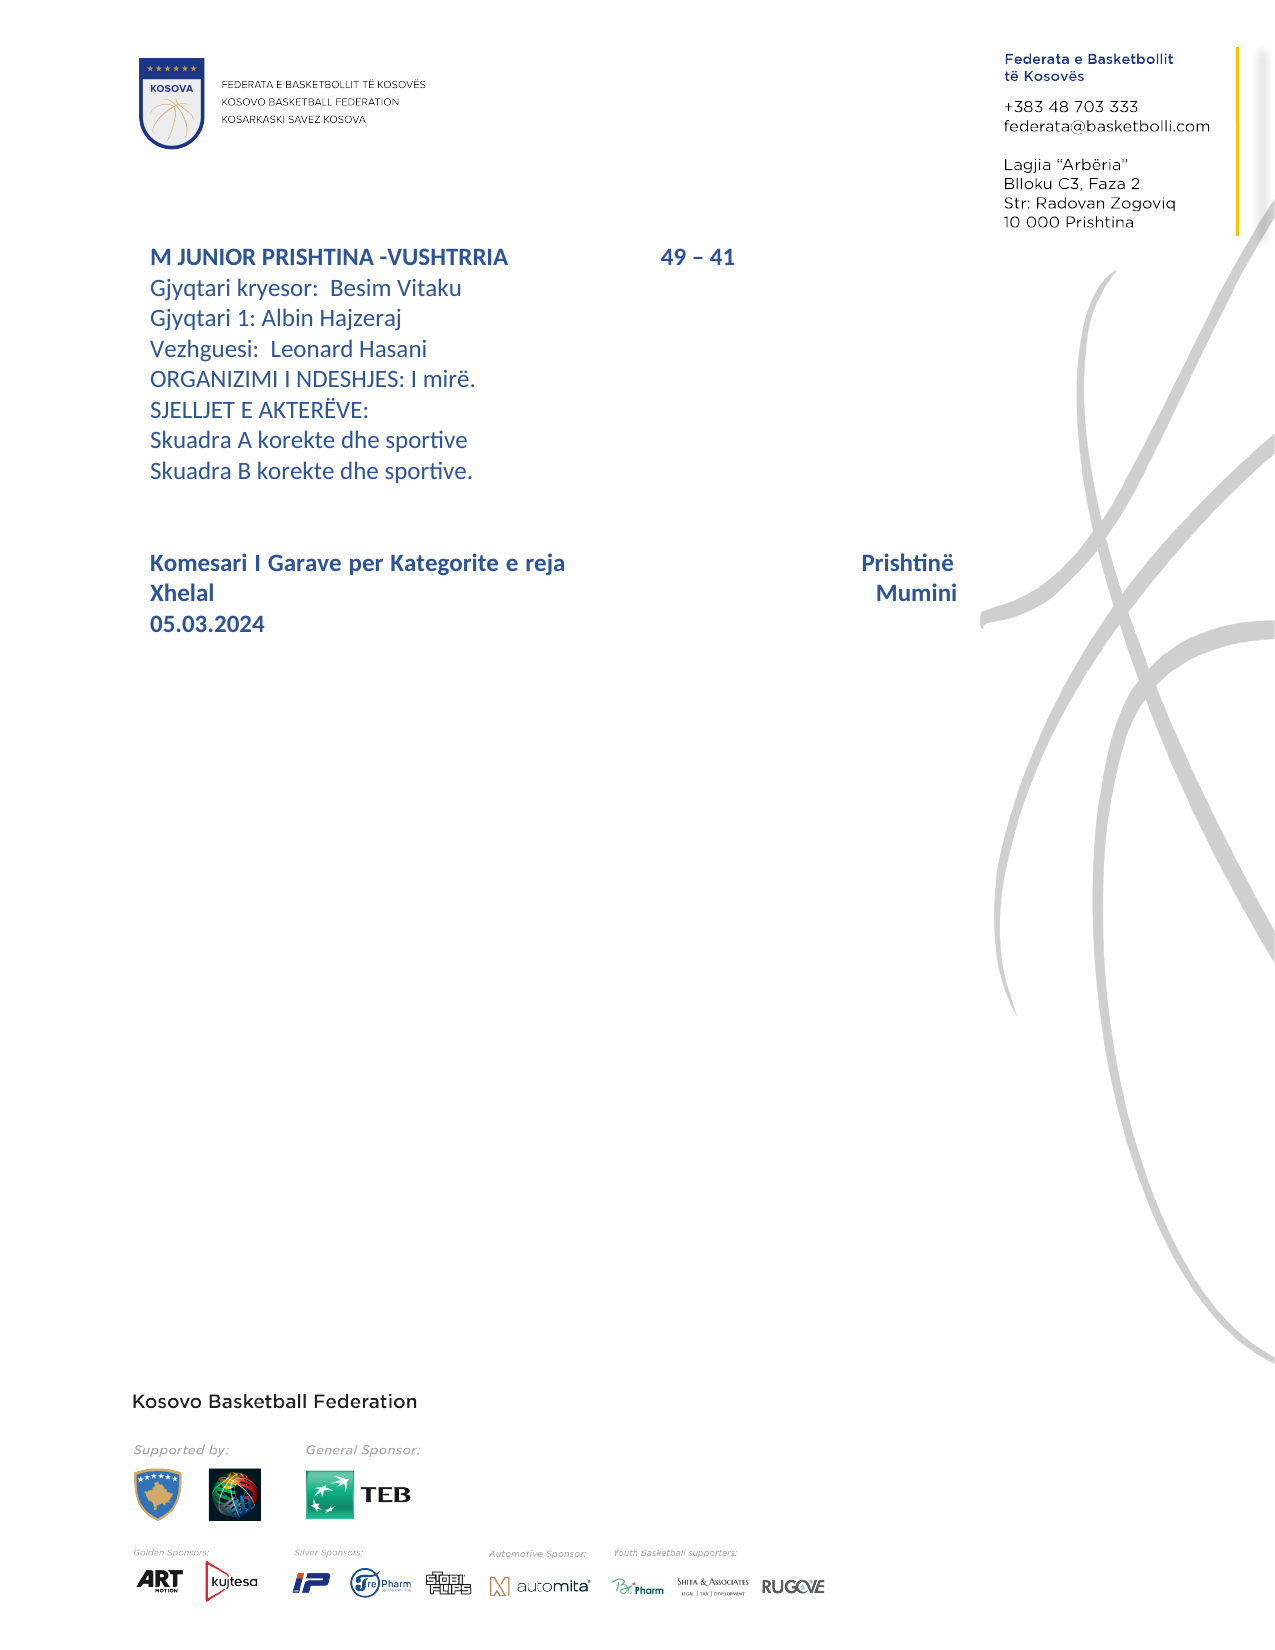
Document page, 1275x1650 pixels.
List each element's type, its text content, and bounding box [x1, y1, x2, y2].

text Skuadra B korekte dhe sportive. [150, 455, 976, 486]
text Vezhguesi: Leonard Hasani [150, 333, 976, 364]
text SJELLJET E AKTERËVE: [150, 394, 976, 425]
text ORGANIZIMI I NDESHJES: I mirë. [150, 364, 976, 394]
text M JUNIOR PRISHTINA -VUSHTRRIA 49 – 41 [150, 242, 976, 272]
text Skuadra A korekte dhe sportive [150, 425, 976, 455]
picture [28, 1339, 938, 1650]
picture [976, 28, 1275, 1377]
picture [96, 0, 460, 222]
text Gjyqtari kryesor: Besim Vitaku [150, 272, 976, 303]
text Gjyqtari 1: Albin Hajzeraj [150, 303, 976, 333]
text Komesari I Garave per Kategorite e reja Prishtinë Xhelal Mumini 05.03.2024 [150, 547, 976, 638]
